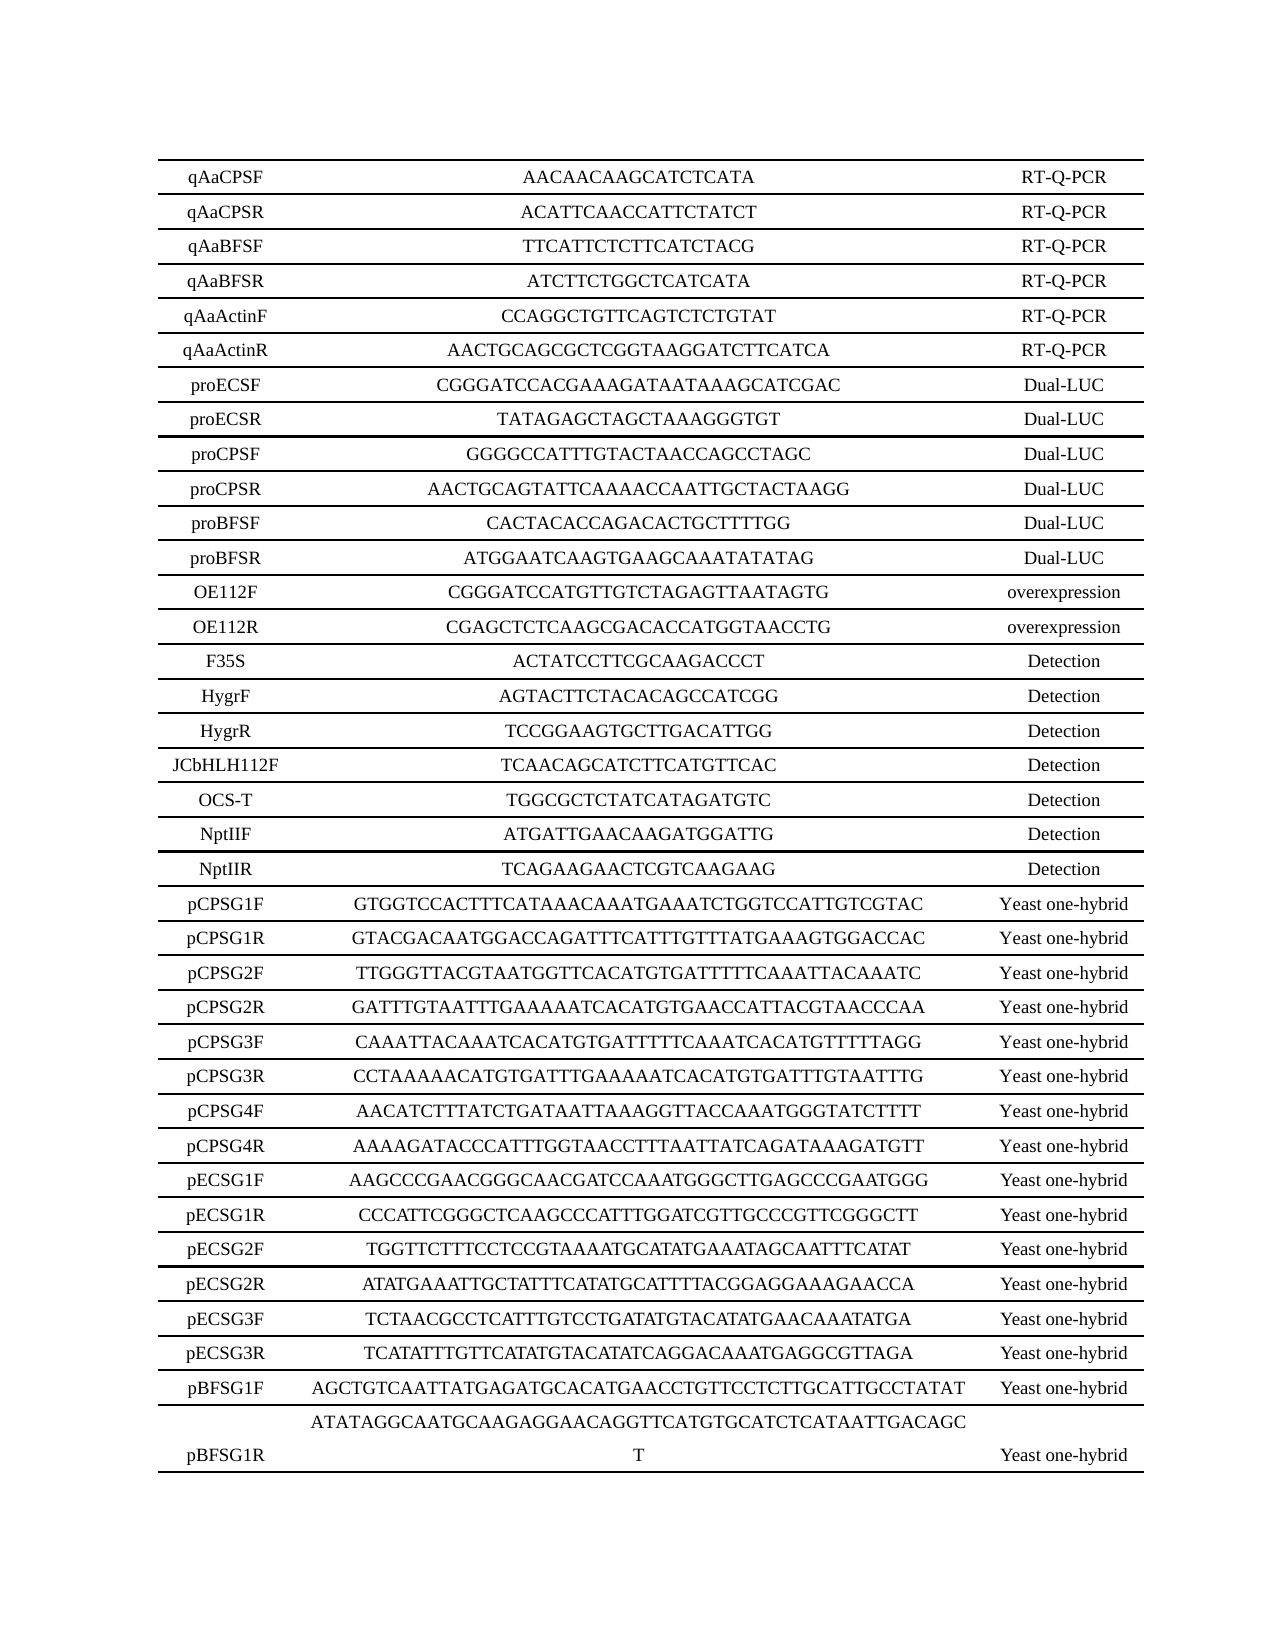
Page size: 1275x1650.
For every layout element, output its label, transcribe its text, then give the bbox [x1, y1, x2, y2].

table_cell GTGGTCCACTTTCATAAACAAATGAAATCTGGTCCATTGTCGTAC [294, 887, 983, 919]
table_cell Yeast one-hybrid [984, 922, 1144, 954]
table_cell pCPSG1F [158, 887, 293, 919]
table_cell pBFSG1R [158, 1406, 293, 1471]
table_cell AACAACAAGCATCTCATA [294, 161, 983, 193]
table_cell qAaActinF [158, 299, 293, 332]
table_cell proCPSF [158, 438, 293, 470]
table_cell AAAAGATACCCATTTGGTAACCTTTAATTATCAGATAAAGATGTT [294, 1129, 983, 1162]
table_cell ATCTTCTGGCTCATCATA [294, 265, 983, 297]
table_cell RT-Q-PCR [984, 161, 1144, 193]
table_cell AACTGCAGTATTCAAAACCAATTGCTACTAAGG [294, 472, 983, 504]
table_cell qAaActinR [158, 334, 293, 366]
table_cell CGGGATCCACGAAAGATAATAAAGCATCGAC [294, 368, 983, 401]
table_cell Yeast one-hybrid [984, 1095, 1144, 1127]
table_cell OE112F [158, 576, 293, 608]
table_cell pCPSG2F [158, 956, 293, 989]
table_cell JCbHLH112F [158, 749, 293, 781]
table_cell pECSG2R [158, 1268, 293, 1300]
table_cell pECSG1F [158, 1164, 293, 1196]
table_cell Yeast one-hybrid [984, 1129, 1144, 1162]
table_cell Detection [984, 749, 1144, 781]
table_cell Yeast one-hybrid [984, 1198, 1144, 1231]
table_cell Detection [984, 680, 1144, 712]
table_cell F35S [158, 645, 293, 677]
table_cell pECSG3R [158, 1337, 293, 1369]
table_cell TCTAACGCCTCATTTGTCCTGATATGTACATATGAACAAATATGA [294, 1302, 983, 1334]
table_cell Yeast one-hybrid [984, 1060, 1144, 1092]
table_cell GGGGCCATTTGTACTAACCAGCCTAGC [294, 438, 983, 470]
table_cell RT-Q-PCR [984, 299, 1144, 332]
table_cell qAaBFSR [158, 265, 293, 297]
table_cell pCPSG1R [158, 922, 293, 954]
table_cell Detection [984, 645, 1144, 677]
table_cell CCAGGCTGTTCAGTCTCTGTAT [294, 299, 983, 332]
table_cell pCPSG4R [158, 1129, 293, 1162]
table_cell qAaBFSF [158, 230, 293, 262]
table_cell pECSG1R [158, 1198, 293, 1231]
table_cell AGCTGTCAATTATGAGATGCACATGAACCTGTTCCTCTTGCATTGCCTATAT [294, 1371, 983, 1404]
table_cell HygrF [158, 680, 293, 712]
table_cell pCPSG4F [158, 1095, 293, 1127]
table_cell RT-Q-PCR [984, 334, 1144, 366]
table_cell Dual-LUC [984, 541, 1144, 574]
table_cell ATATGAAATTGCTATTTCATATGCATTTTACGGAGGAAAGAACCA [294, 1268, 983, 1300]
table_cell NptIIR [158, 853, 293, 885]
table_cell ATGATTGAACAAGATGGATTG [294, 818, 983, 850]
table_cell proECSF [158, 368, 293, 401]
table_cell proBFSR [158, 541, 293, 574]
table_cell TATAGAGCTAGCTAAAGGGTGT [294, 403, 983, 435]
table_cell OE112R [158, 610, 293, 643]
table_cell CCTAAAAACATGTGATTTGAAAAATCACATGTGATTTGTAATTTG [294, 1060, 983, 1092]
table_cell ATGGAATCAAGTGAAGCAAATATATAG [294, 541, 983, 574]
table_cell pCPSG3R [158, 1060, 293, 1092]
table_cell Yeast one-hybrid [984, 991, 1144, 1023]
table_cell HygrR [158, 714, 293, 747]
table_cell Yeast one-hybrid [984, 1302, 1144, 1334]
table_cell AGTACTTCTACACAGCCATCGG [294, 680, 983, 712]
table_cell proECSR [158, 403, 293, 435]
table_cell Yeast one-hybrid [984, 1025, 1144, 1058]
table_cell Dual-LUC [984, 507, 1144, 539]
table_cell Yeast one-hybrid [984, 887, 1144, 919]
table_cell Detection [984, 818, 1144, 850]
table_cell TCATATTTGTTCATATGTACATATCAGGACAAATGAGGCGTTAGA [294, 1337, 983, 1369]
table_cell Yeast one-hybrid [984, 956, 1144, 989]
table_cell RT-Q-PCR [984, 230, 1144, 262]
table_cell CAAATTACAAATCACATGTGATTTTTCAAATCACATGTTTTTAGG [294, 1025, 983, 1058]
table_cell AACATCTTTATCTGATAATTAAAGGTTACCAAATGGGTATCTTTT [294, 1095, 983, 1127]
table_cell RT-Q-PCR [984, 265, 1144, 297]
table_cell Yeast one-hybrid [984, 1406, 1144, 1471]
table_cell TCAACAGCATCTTCATGTTCAC [294, 749, 983, 781]
table_cell qAaCPSR [158, 195, 293, 228]
table_cell Detection [984, 783, 1144, 816]
table_cell ACATTCAACCATTCTATCT [294, 195, 983, 228]
table_cell pCPSG2R [158, 991, 293, 1023]
table_cell ACTATCCTTCGCAAGACCCT [294, 645, 983, 677]
table_cell TTGGGTTACGTAATGGTTCACATGTGATTTTTCAAATTACAAATC [294, 956, 983, 989]
table_cell pCPSG3F [158, 1025, 293, 1058]
table_cell pBFSG1F [158, 1371, 293, 1404]
table_cell proCPSR [158, 472, 293, 504]
table_cell Yeast one-hybrid [984, 1337, 1144, 1369]
table_cell Yeast one-hybrid [984, 1371, 1144, 1404]
table_cell pECSG3F [158, 1302, 293, 1334]
table_cell overexpression [984, 576, 1144, 608]
table_cell TGGTTCTTTCCTCCGTAAAATGCATATGAAATAGCAATTTCATAT [294, 1233, 983, 1265]
table_cell proBFSF [158, 507, 293, 539]
table_cell GATTTGTAATTTGAAAAATCACATGTGAACCATTACGTAACCCAA [294, 991, 983, 1023]
table_cell OCS-T [158, 783, 293, 816]
table_cell Dual-LUC [984, 368, 1144, 401]
table_cell AACTGCAGCGCTCGGTAAGGATCTTCATCA [294, 334, 983, 366]
table_cell Dual-LUC [984, 472, 1144, 504]
table_cell ATATAGGCAATGCAAGAGGAACAGGTTCATGTGCATCTCATAATTGACAGCT [294, 1406, 983, 1471]
table_cell Yeast one-hybrid [984, 1233, 1144, 1265]
table_cell CCCATTCGGGCTCAAGCCCATTTGGATCGTTGCCCGTTCGGGCTT [294, 1198, 983, 1231]
table_cell Yeast one-hybrid [984, 1268, 1144, 1300]
table_cell NptIIF [158, 818, 293, 850]
table_cell TCCGGAAGTGCTTGACATTGG [294, 714, 983, 747]
table_cell GTACGACAATGGACCAGATTTCATTTGTTTATGAAAGTGGACCAC [294, 922, 983, 954]
table_cell AAGCCCGAACGGGCAACGATCCAAATGGGCTTGAGCCCGAATGGG [294, 1164, 983, 1196]
table_cell TCAGAAGAACTCGTCAAGAAG [294, 853, 983, 885]
table_cell overexpression [984, 610, 1144, 643]
table_cell CGGGATCCATGTTGTCTAGAGTTAATAGTG [294, 576, 983, 608]
table_cell Yeast one-hybrid [984, 1164, 1144, 1196]
table_cell qAaCPSF [158, 161, 293, 193]
table_cell Dual-LUC [984, 438, 1144, 470]
table_cell Dual-LUC [984, 403, 1144, 435]
table_cell TGGCGCTCTATCATAGATGTC [294, 783, 983, 816]
table_cell CGAGCTCTCAAGCGACACCATGGTAACCTG [294, 610, 983, 643]
table_cell RT-Q-PCR [984, 195, 1144, 228]
table_cell TTCATTCTCTTCATCTACG [294, 230, 983, 262]
table_cell Detection [984, 714, 1144, 747]
table_cell CACTACACCAGACACTGCTTTTGG [294, 507, 983, 539]
table_cell Detection [984, 853, 1144, 885]
table_cell pECSG2F [158, 1233, 293, 1265]
